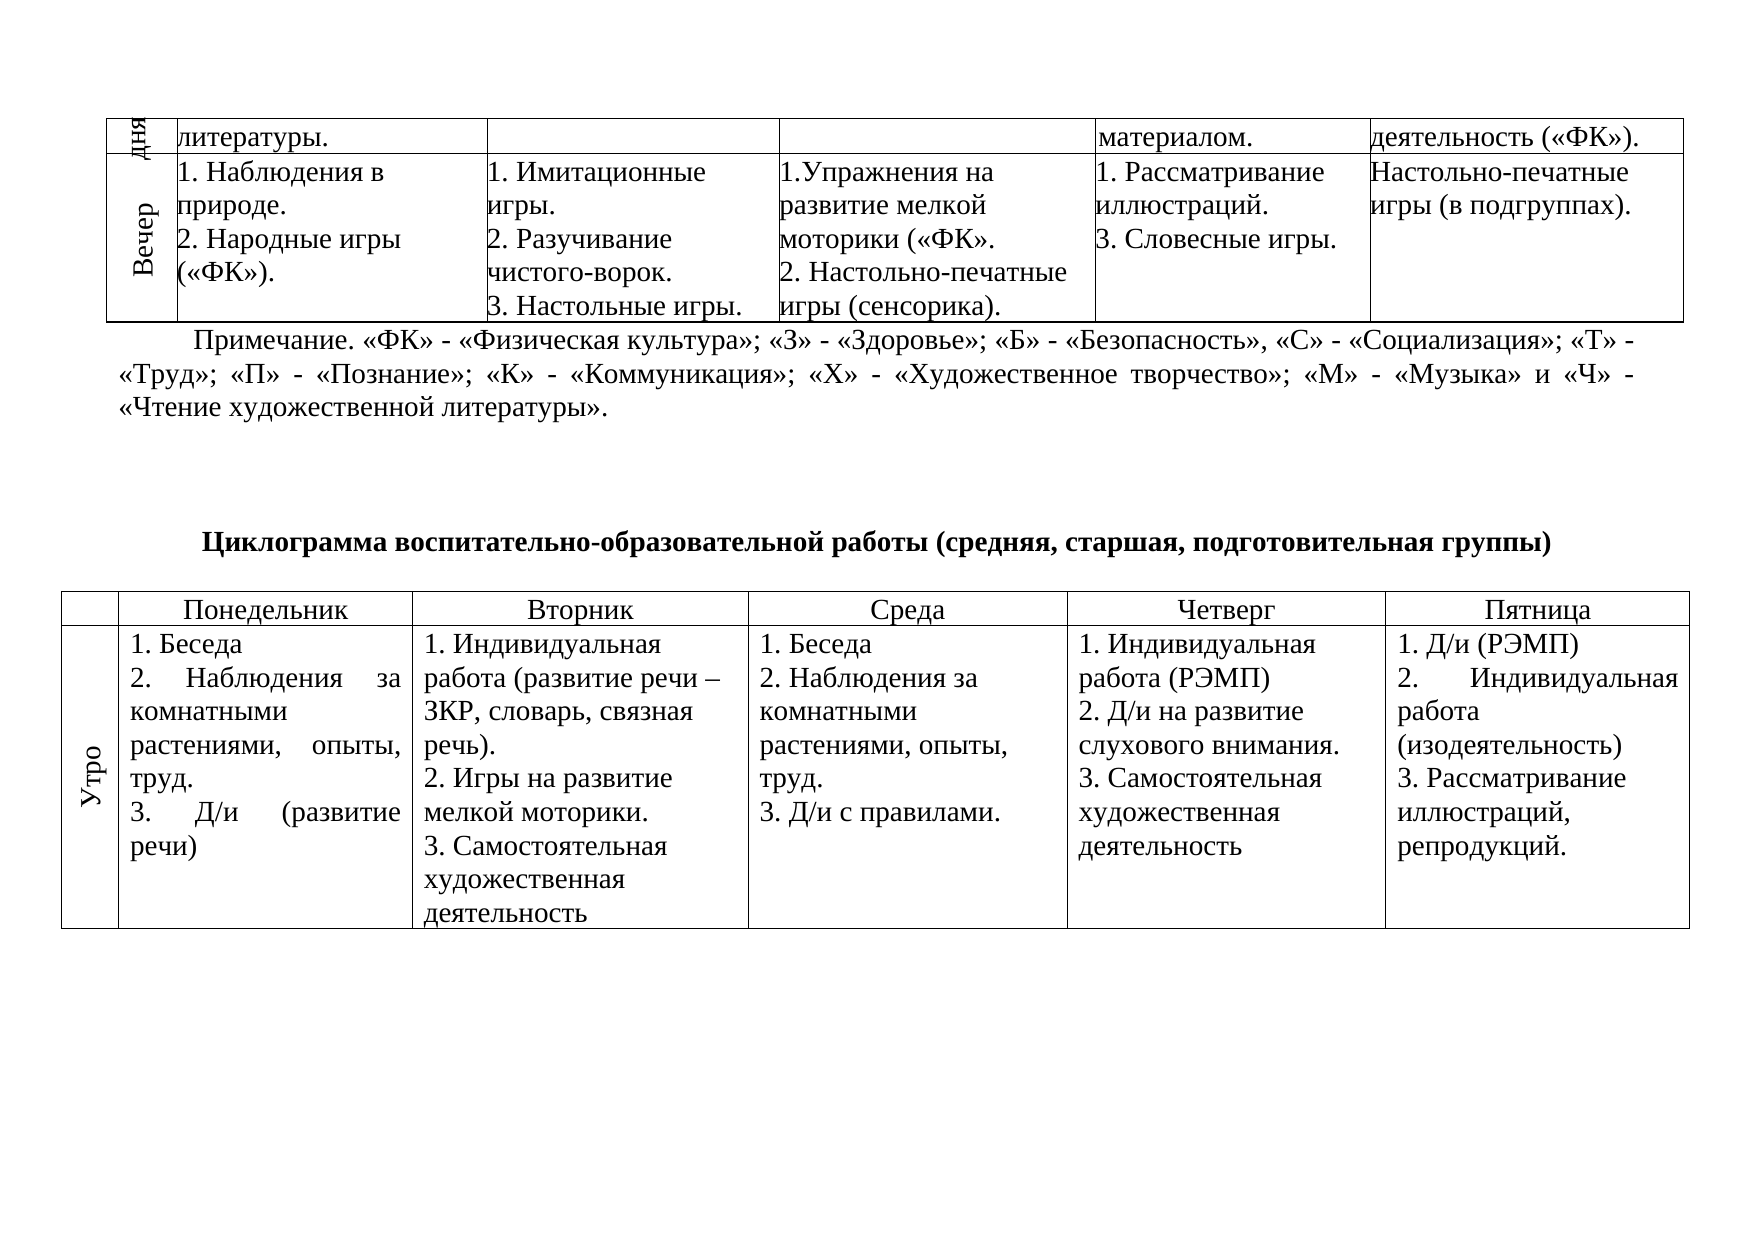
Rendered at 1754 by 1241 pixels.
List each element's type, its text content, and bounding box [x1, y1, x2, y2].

table_header [62, 592, 118, 625]
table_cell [1096, 119, 1370, 153]
table_header Пятница [1386, 592, 1689, 625]
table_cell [488, 119, 779, 153]
table_cell 1. Индивидуальная работа (РЭМП) 2. Д/и на развитие слухового внимания. 3. Самостоятельная художественная деятельность [1068, 626, 1385, 928]
table_cell 1. Беседа 2. Наблюдения за комнатными растениями, опыты, труд. 3. Д/и (развитие речи) [119, 626, 412, 928]
table_cell 1.Упражнения на развитие мелкой моторики («ФК». 2. Настольно-печатные игры (сенсорика). [780, 154, 1095, 321]
text Циклограмма воспитательно-образовательной работы (средняя, старшая, подготовительная группы) [118, 524, 1636, 557]
table_header Четверг [1068, 592, 1385, 625]
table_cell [178, 119, 487, 153]
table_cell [1371, 119, 1683, 153]
table_cell 1. Рассматривание иллюстраций. 3. Словесные игры. [1096, 154, 1370, 321]
table_header Понедельник [119, 592, 412, 625]
table_cell Вечер [107, 154, 177, 321]
table_cell 1. Д/и (РЭМП) 2. Индивидуальная работа (изодеятельность) 3. Рассматривание иллюстраций, репродукций. [1386, 626, 1689, 928]
table_cell 1. Беседа 2. Наблюдения за комнатными растениями, опыты, труд. 3. Д/и с правилами. [749, 626, 1067, 928]
table_header Вторник [413, 592, 748, 625]
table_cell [780, 119, 1095, 153]
table_cell 1. Наблюдения в природе. 2. Народные игры («ФК»). [178, 154, 487, 321]
text Примечание. «ФК» - «Физическая культура»; «З» - «Здоровье»; «Б» - «Безопасность», «С» - «Социализация»; «Т» - «Труд»; «П» - «Познание»; «К» - «Коммуникация»; «Х» - «Художественное творчество»; «М» - «Музыка» и «Ч» - «Чтение художественной литературы». [118, 323, 1636, 423]
table_header Среда [749, 592, 1067, 625]
table_cell 1. Индивидуальная работа (развитие речи – ЗКР, словарь, связная речь). 2. Игры на развитие мелкой моторики. 3. Самостоятельная художественная деятельность [413, 626, 748, 928]
table_cell 1. Имитационные игры. 2. Разучивание чистого-ворок. 3. Настольные игры. [488, 154, 779, 321]
table_cell Настольно-печатные игры (в подгруппах). [1371, 154, 1683, 321]
table_cell Утро [62, 626, 118, 928]
